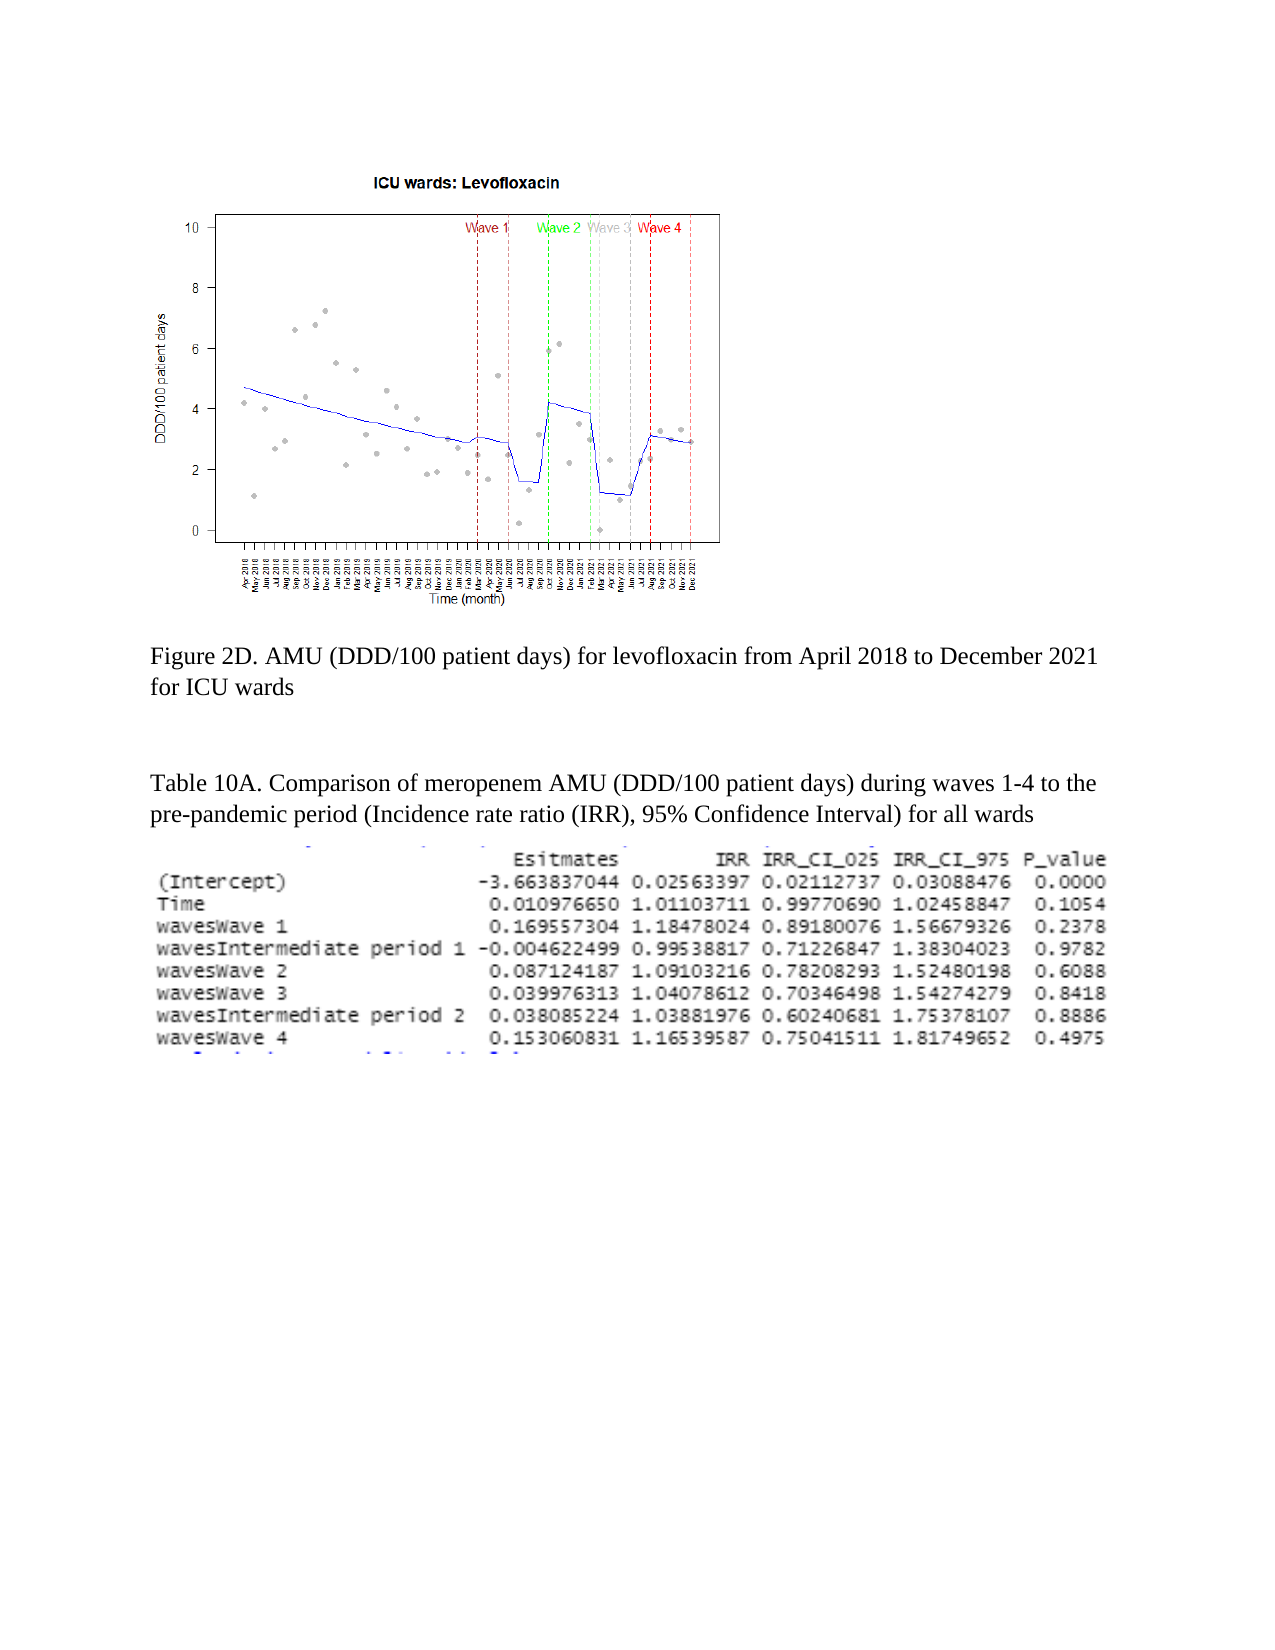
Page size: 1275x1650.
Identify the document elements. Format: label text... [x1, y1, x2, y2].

picture [150, 846, 1112, 1054]
text Figure 2D. AMU (DDD/100 patient days) for levofloxacin from April 2018 to December 2021 for ICU wards [150, 641, 1125, 701]
text Table 10A. Comparison of meropenem AMU (DDD/100 patient days) during waves 1-4 to the pre-pandemic period (Incidence rate ratio (IRR), 95% Confidence Interval) for all wards [150, 768, 1125, 827]
picture [150, 150, 753, 623]
